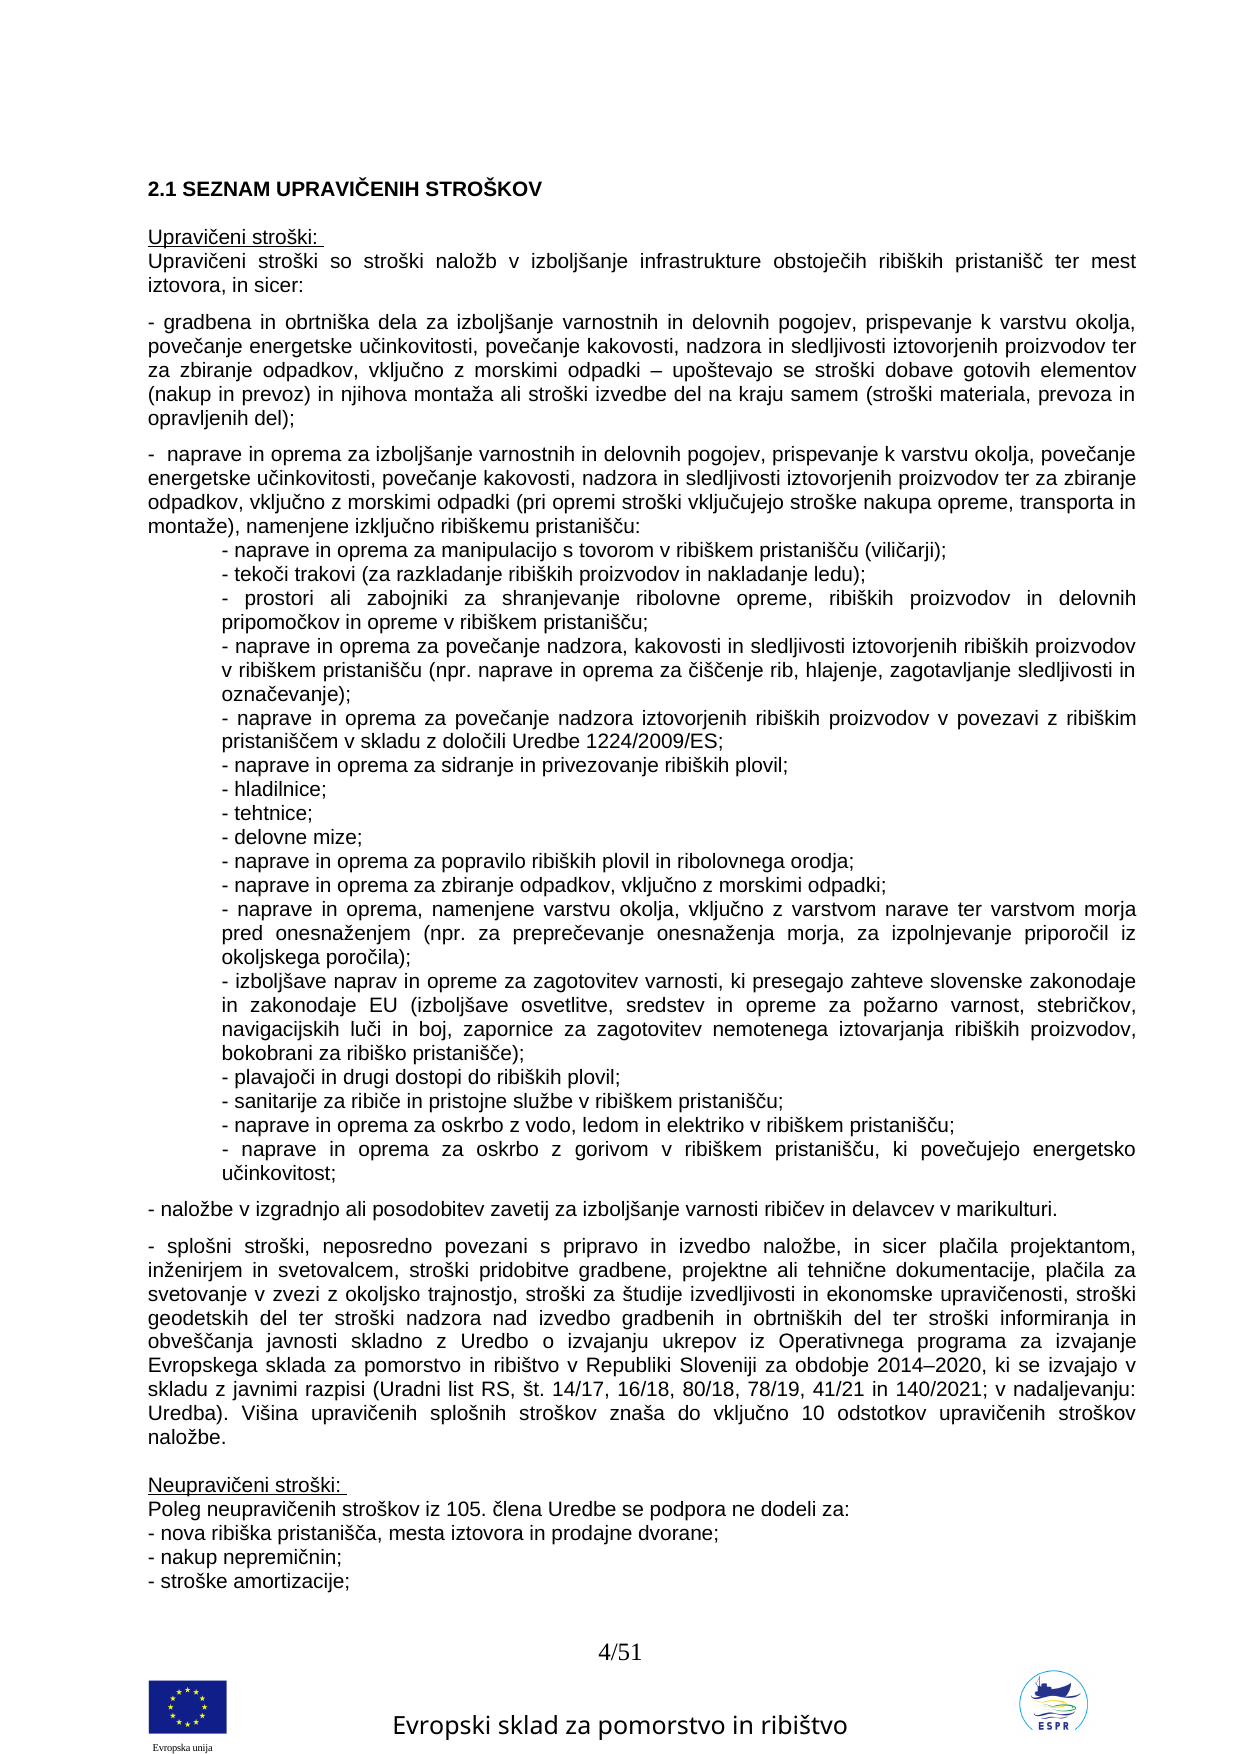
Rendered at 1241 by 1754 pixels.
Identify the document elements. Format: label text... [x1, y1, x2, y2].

text - gradbena in obrtniška dela za izboljšanje varnostnih in delovnih pogojev, prispevanje k varstvu okolja, povečanje energetske učinkovitosti, povečanje kakovosti, nadzora in sledljivosti iztovorjenih proizvodov ter za zbiranje odpadkov, vključno z morskimi odpadki – upoštevajo se stroški dobave gotovih elementov (nakup in prevoz) in njihova montaža ali stroški izvedbe del na kraju samem (stroški materiala, prevoza in opravljenih del); [148, 309, 1138, 429]
text - prostori ali zabojniki za shranjevanje ribolovne opreme, ribiških proizvodov in delovnih pripomočkov in opreme v ribiškem pristanišču; [221, 586, 1138, 633]
text - naprave in oprema, namenjene varstvu okolja, vključno z varstvom narave ter varstvom morja pred onesnaženjem (npr. za preprečevanje onesnaženja morja, za izpolnjevanje priporočil iz okoljskega poročila); [221, 897, 1138, 969]
text Poleg neupravičenih stroškov iz 105. člena Uredbe se podpora ne dodeli za: [148, 1497, 1138, 1521]
text - naprave in oprema za oskrbo z vodo, ledom in elektriko v ribiškem pristanišču; [221, 1113, 1138, 1137]
text 2.1 SEZNAM UPRAVIČENIH STROŠKOV [148, 177, 1138, 201]
text - naprave in oprema za oskrbo z gorivom v ribiškem pristanišču, ki povečujejo energetsko učinkovitost; [222, 1137, 1138, 1184]
text - izboljšave naprav in opreme za zagotovitev varnosti, ki presegajo zahteve slovenske zakonodaje in zakonodaje EU (izboljšave osvetlitve, sredstev in opreme za požarno varnost, stebričkov, navigacijskih luči in boj, zapornice za zagotovitev nemotenega iztovarjanja ribiških proizvodov, bokobrani za ribiško pristanišče); [221, 969, 1138, 1065]
text - stroške amortizacije; [148, 1569, 1138, 1593]
text - naprave in oprema za manipulacijo s tovorom v ribiškem pristanišču (viličarji); [221, 538, 1138, 562]
text Upravičeni stroški so stroški naložb v izboljšanje infrastrukture obstoječih ribiških pristanišč ter mest iztovora, in sicer: [148, 249, 1138, 297]
text - tekoči trakovi (za razkladanje ribiških proizvodov in nakladanje ledu); [221, 562, 1138, 586]
text Neupravičeni stroški: [148, 1473, 1138, 1497]
text - naprave in oprema za sidranje in privezovanje ribiških plovil; [221, 753, 1138, 777]
text - naložbe v izgradnjo ali posodobitev zavetij za izboljšanje varnosti ribičev in delavcev v marikulturi. [148, 1197, 1138, 1221]
text - delovne mize; [221, 825, 1138, 849]
text - plavajoči in drugi dostopi do ribiških plovil; [221, 1065, 1138, 1089]
text - naprave in oprema za popravilo ribiških plovil in ribolovnega orodja; [221, 849, 1138, 873]
picture [1014, 1666, 1093, 1735]
text - hladilnice; [221, 777, 1138, 801]
text - naprave in oprema za povečanje nadzora iztovorjenih ribiških proizvodov v povezavi z ribiškim pristaniščem v skladu z določili Uredbe 1224/2009/ES; [221, 705, 1138, 753]
text - naprave in oprema za zbiranje odpadkov, vključno z morskimi odpadki; [221, 873, 1138, 897]
text - naprave in oprema za izboljšanje varnostnih in delovnih pogojev, prispevanje k varstvu okolja, povečanje energetske učinkovitosti, povečanje kakovosti, nadzora in sledljivosti iztovorjenih proizvodov ter za zbiranje odpadkov, vključno z morskimi odpadki (pri opremi stroški vključujejo stroške nakupa opreme, transporta in montaže), namenjene izključno ribiškemu pristanišču: [148, 442, 1138, 538]
text - nakup nepremičnin; [148, 1545, 1138, 1569]
picture [147, 1680, 228, 1735]
text - tehtnice; [221, 801, 1138, 825]
text - naprave in oprema za povečanje nadzora, kakovosti in sledljivosti iztovorjenih ribiških proizvodov v ribiškem pristanišču (npr. naprave in oprema za čiščenje rib, hlajenje, zagotavljanje sledljivosti in označevanje); [221, 633, 1138, 705]
text - splošni stroški, neposredno povezani s pripravo in izvedbo naložbe, in sicer plačila projektantom, inženirjem in svetovalcem, stroški pridobitve gradbene, projektne ali tehnične dokumentacije, plačila za svetovanje v zvezi z okoljsko trajnostjo, stroški za študije izvedljivosti in ekonomske upravičenosti, stroški geodetskih del ter stroški nadzora nad izvedbo gradbenih in obrtniških del ter stroški informiranja in obveščanja javnosti skladno z Uredbo o izvajanju ukrepov iz Operativnega programa za izvajanje Evropskega sklada za pomorstvo in ribištvo v Republiki Sloveniji za obdobje 2014–2020, ki se izvajajo v skladu z javnimi razpisi (Uradni list RS, št. 14/17, 16/18, 80/18, 78/19, 41/21 in 140/2021; v nadaljevanju: Uredba). Višina upravičenih splošnih stroškov znaša do vključno 10 odstotkov upravičenih stroškov naložbe. [148, 1233, 1138, 1449]
text Upravičeni stroški: [148, 225, 1138, 249]
text - sanitarije za ribiče in pristojne službe v ribiškem pristanišču; [221, 1089, 1138, 1113]
text - nova ribiška pristanišča, mesta iztovora in prodajne dvorane; [148, 1521, 1138, 1545]
